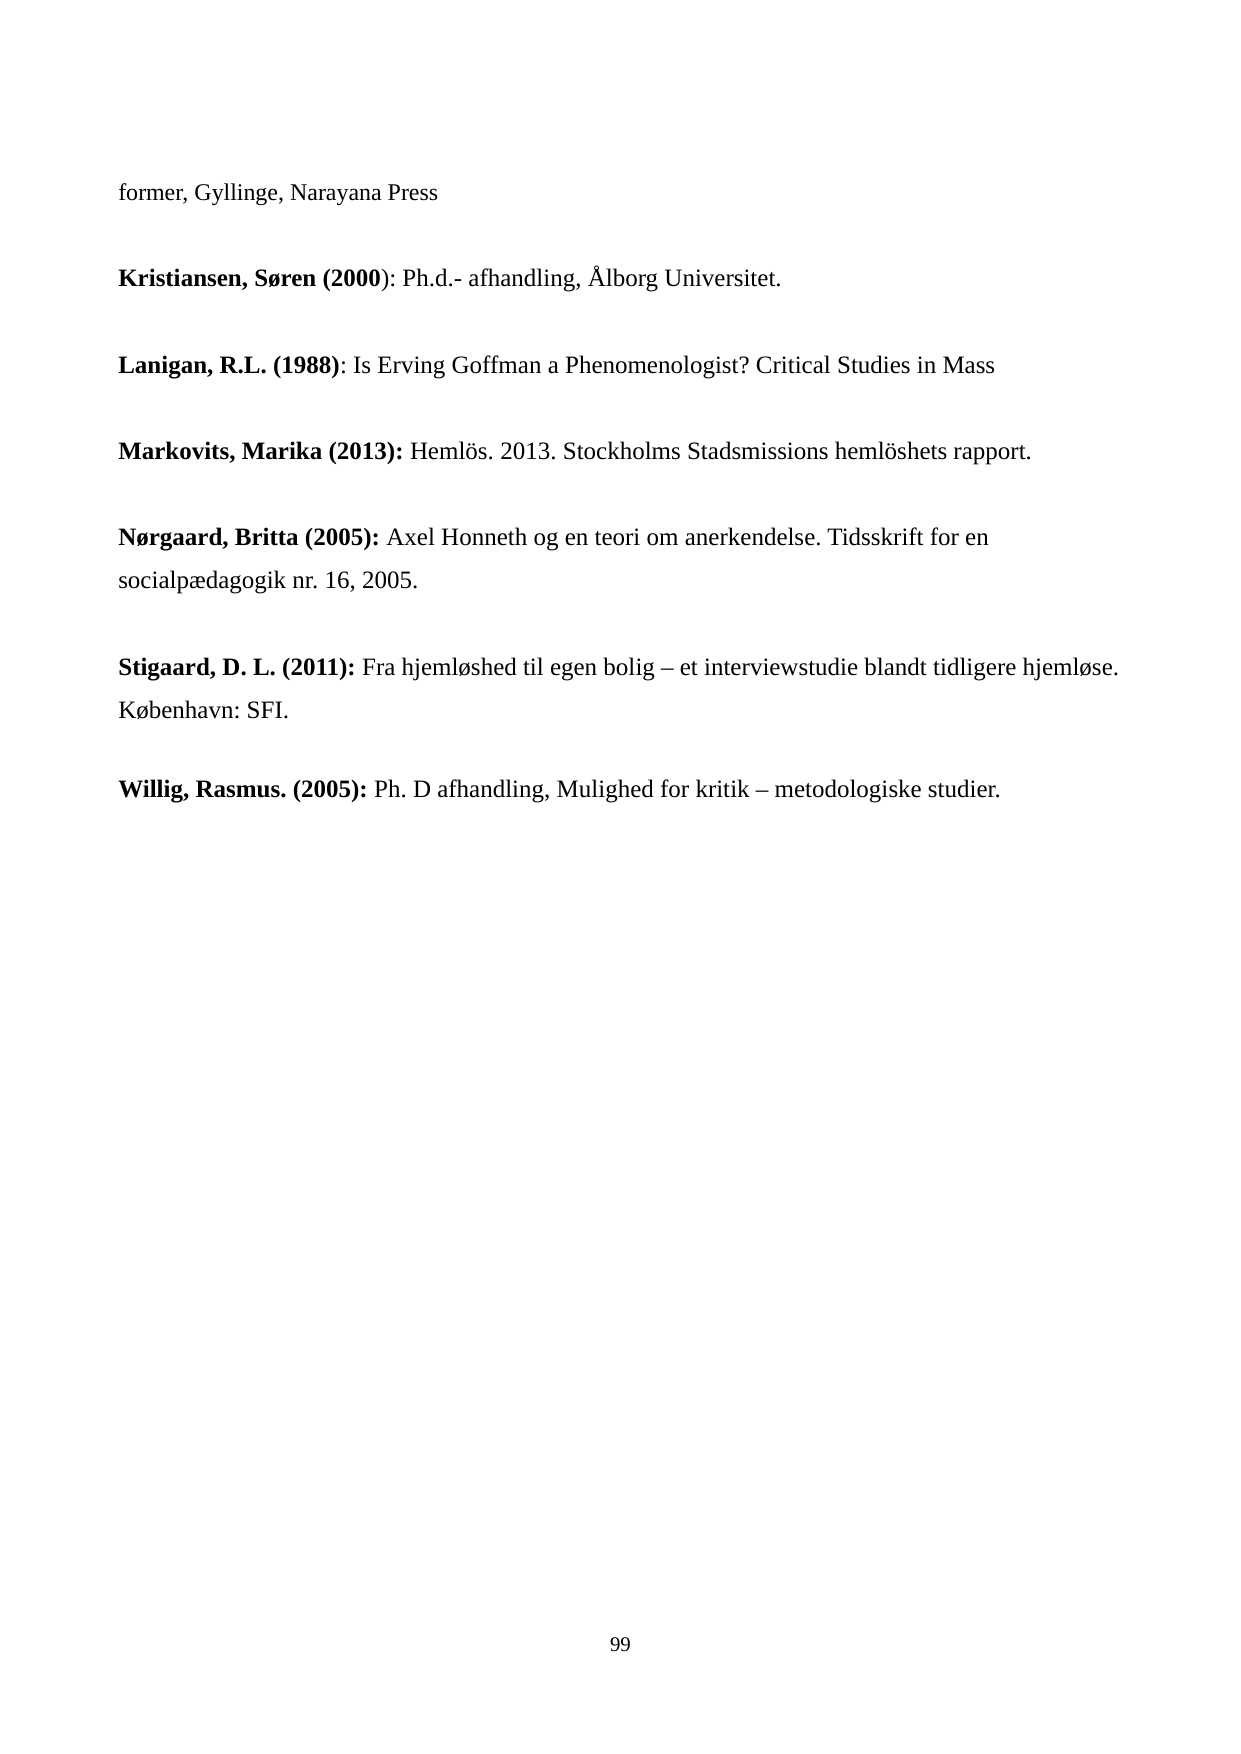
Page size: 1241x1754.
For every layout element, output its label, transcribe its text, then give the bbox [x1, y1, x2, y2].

text Willig, Rasmus. (2005): Ph. D afhandling, Mulighed for kritik – metodologiske studier. [118, 774, 1122, 803]
text Markovits, Marika (2013): Hemlös. 2013. Stockholms Stadsmissions hemlöshets rapport. [118, 436, 1122, 465]
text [118, 177, 1122, 206]
text Nørgaard, Britta (2005): Axel Honneth og en teori om anerkendelse. Tidsskrift for en socialpædagogik nr. 16, 2005. [118, 522, 1122, 594]
text Stigaard, D. L. (2011): Fra hjemløshed til egen bolig – et interviewstudie blandt tidligere hjemløse. København: SFI. [118, 652, 1122, 723]
text Lanigan, R.L. (1988): Is Erving Goffman a Phenomenologist? Critical Studies in Mass [118, 350, 1122, 378]
text Kristiansen, Søren (2000): Ph.d.- afhandling, Ålborg Universitet. [118, 263, 1122, 292]
